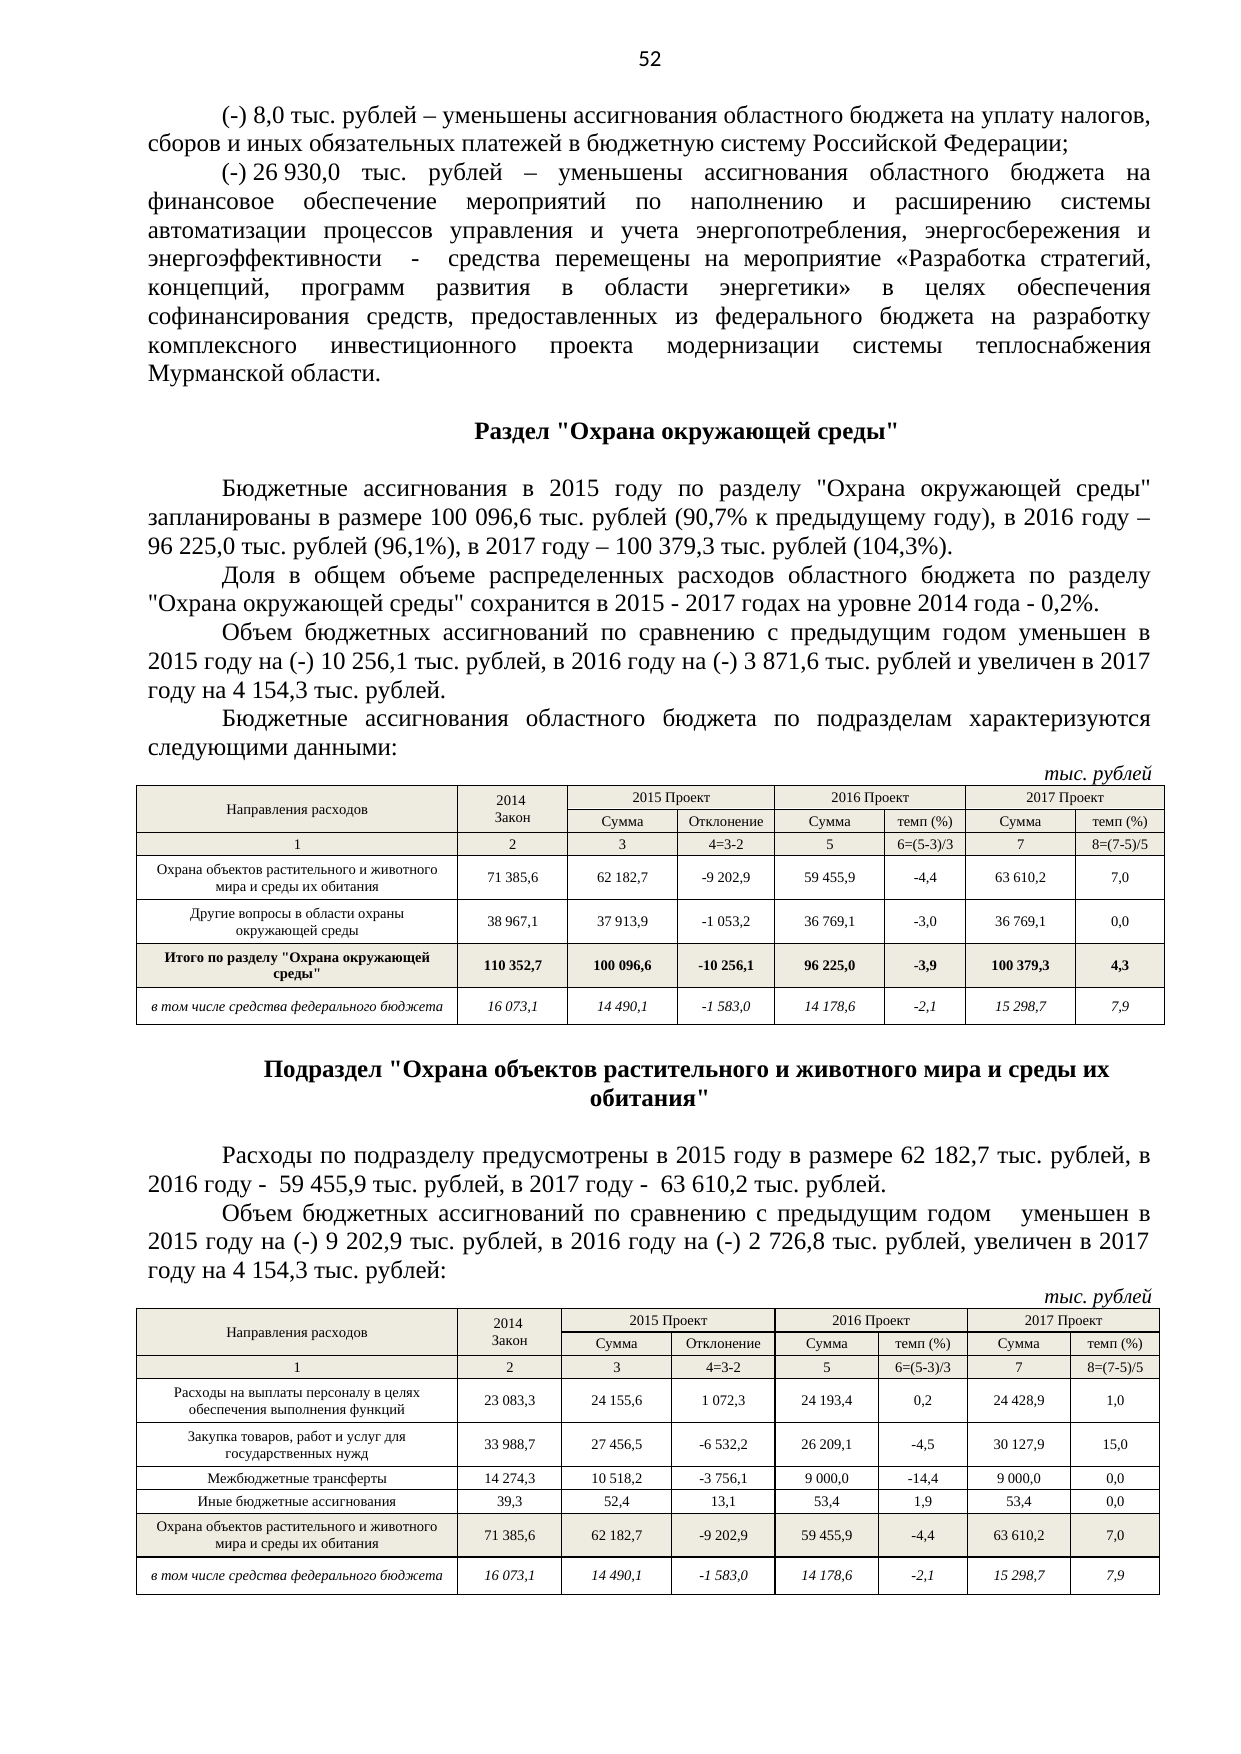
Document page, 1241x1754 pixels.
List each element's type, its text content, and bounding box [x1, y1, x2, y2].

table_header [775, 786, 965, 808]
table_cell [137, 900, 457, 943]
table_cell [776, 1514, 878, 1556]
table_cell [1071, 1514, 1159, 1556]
text Доля в общем объеме распределенных расходов областного бюджета по разделу "Охрана окружающей среды" сохранится в 2015 - 2017 годах на уровне 2014 года - 0,2%. [148, 560, 1152, 617]
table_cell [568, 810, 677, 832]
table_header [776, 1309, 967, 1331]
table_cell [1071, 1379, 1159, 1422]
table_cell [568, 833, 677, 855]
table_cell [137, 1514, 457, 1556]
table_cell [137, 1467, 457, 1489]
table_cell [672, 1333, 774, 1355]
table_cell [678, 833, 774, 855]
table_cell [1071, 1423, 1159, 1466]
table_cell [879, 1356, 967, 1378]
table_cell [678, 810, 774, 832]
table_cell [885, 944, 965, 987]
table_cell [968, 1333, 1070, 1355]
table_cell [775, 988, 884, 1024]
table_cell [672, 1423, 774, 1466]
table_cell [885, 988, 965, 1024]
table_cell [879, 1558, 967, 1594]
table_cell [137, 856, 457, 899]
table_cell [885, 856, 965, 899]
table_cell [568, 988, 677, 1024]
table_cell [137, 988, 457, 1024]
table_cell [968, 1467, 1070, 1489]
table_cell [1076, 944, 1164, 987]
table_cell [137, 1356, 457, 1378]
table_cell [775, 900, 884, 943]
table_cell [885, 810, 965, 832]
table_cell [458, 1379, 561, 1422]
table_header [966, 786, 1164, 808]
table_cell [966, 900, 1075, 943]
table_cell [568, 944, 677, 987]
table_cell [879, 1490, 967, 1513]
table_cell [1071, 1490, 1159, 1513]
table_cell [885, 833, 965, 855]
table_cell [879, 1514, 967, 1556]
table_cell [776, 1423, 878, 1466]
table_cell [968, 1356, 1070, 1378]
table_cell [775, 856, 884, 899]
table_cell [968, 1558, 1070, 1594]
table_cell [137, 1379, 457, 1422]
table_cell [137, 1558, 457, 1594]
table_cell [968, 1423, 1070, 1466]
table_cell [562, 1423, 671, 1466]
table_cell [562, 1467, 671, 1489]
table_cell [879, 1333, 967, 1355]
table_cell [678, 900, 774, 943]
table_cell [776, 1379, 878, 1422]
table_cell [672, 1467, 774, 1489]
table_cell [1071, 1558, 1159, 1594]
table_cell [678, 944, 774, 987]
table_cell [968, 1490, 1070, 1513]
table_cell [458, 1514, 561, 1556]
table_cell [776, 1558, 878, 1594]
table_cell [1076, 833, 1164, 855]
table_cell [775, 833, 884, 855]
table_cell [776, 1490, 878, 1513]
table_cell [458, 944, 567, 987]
text (-) 26 930,0 тыс. рублей – уменьшены ассигнования областного бюджета на финансовое обеспечение мероприятий по наполнению и расширению системы автоматизации процессов управления и учета энергопотребления, энергосбережения и энергоэффективности - средства перемещены на мероприятие «Разработка стратегий, концепций, программ развития в области энергетики» в целях обеспечения софинансирования средств, предоставленных из федерального бюджета на разработку комплексного инвестиционного проекта модернизации системы теплоснабжения Мурманской области. [148, 157, 1152, 387]
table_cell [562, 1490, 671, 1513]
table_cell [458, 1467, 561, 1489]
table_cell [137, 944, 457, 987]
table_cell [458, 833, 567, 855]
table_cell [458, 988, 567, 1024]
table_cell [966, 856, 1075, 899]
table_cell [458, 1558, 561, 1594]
text тыс. рублей [148, 1284, 1152, 1308]
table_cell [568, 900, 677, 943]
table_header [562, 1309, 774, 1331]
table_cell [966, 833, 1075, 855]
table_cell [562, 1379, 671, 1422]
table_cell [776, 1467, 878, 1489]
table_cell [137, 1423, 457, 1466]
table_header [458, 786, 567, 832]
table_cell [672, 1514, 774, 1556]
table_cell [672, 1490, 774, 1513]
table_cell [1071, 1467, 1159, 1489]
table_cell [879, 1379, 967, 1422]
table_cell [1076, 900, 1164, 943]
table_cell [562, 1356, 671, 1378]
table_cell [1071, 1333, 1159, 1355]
text Объем бюджетных ассигнований по сравнению с предыдущим годом уменьшен в 2015 году на (-) 10 256,1 тыс. рублей, в 2016 году на (-) 3 871,6 тыс. рублей и увеличен в 2017 году на 4 154,3 тыс. рублей. [148, 617, 1152, 703]
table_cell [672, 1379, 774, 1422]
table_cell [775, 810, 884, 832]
text тыс. рублей [148, 761, 1152, 785]
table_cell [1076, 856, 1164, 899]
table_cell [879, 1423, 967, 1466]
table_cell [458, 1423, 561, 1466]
text Подраздел "Охрана объектов растительного и животного мира и среды их обитания" [148, 1054, 1152, 1111]
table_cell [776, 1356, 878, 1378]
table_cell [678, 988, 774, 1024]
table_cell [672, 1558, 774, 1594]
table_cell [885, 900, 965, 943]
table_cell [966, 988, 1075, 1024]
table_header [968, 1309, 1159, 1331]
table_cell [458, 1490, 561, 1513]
text Бюджетные ассигнования в 2015 году по разделу "Охрана окружающей среды" запланированы в размере 100 096,6 тыс. рублей (90,7% к предыдущему году), в 2016 году – 96 225,0 тыс. рублей (96,1%), в 2017 году – 100 379,3 тыс. рублей (104,3%). [148, 473, 1152, 560]
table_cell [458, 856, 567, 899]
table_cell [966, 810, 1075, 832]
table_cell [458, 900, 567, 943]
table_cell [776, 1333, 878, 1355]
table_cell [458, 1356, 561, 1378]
text Бюджетные ассигнования областного бюджета по подразделам характеризуются следующими данными: [148, 703, 1152, 761]
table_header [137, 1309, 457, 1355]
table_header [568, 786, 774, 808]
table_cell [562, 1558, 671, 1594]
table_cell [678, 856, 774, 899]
text Расходы по подразделу предусмотрены в 2015 году в размере 62 182,7 тыс. рублей, в 2016 году - 59 455,9 тыс. рублей, в 2017 году - 63 610,2 тыс. рублей. [148, 1140, 1152, 1198]
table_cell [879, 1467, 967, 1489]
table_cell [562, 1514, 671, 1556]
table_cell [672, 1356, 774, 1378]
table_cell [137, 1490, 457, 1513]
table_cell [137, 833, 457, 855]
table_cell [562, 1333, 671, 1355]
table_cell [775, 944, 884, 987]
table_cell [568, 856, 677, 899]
text Раздел "Охрана окружающей среды" [148, 416, 1152, 445]
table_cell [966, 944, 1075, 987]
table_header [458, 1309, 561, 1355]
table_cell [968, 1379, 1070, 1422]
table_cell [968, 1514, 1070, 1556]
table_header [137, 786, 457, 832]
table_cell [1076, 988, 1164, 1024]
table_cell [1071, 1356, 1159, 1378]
text (-) 8,0 тыс. рублей – уменьшены ассигнования областного бюджета на уплату налогов, сборов и иных обязательных платежей в бюджетную систему Российской Федерации; [148, 100, 1152, 157]
text Объем бюджетных ассигнований по сравнению с предыдущим годом уменьшен в 2015 году на (-) 9 202,9 тыс. рублей, в 2016 году на (-) 2 726,8 тыс. рублей, увеличен в 2017 году на 4 154,3 тыс. рублей: [148, 1198, 1152, 1284]
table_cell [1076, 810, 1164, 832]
